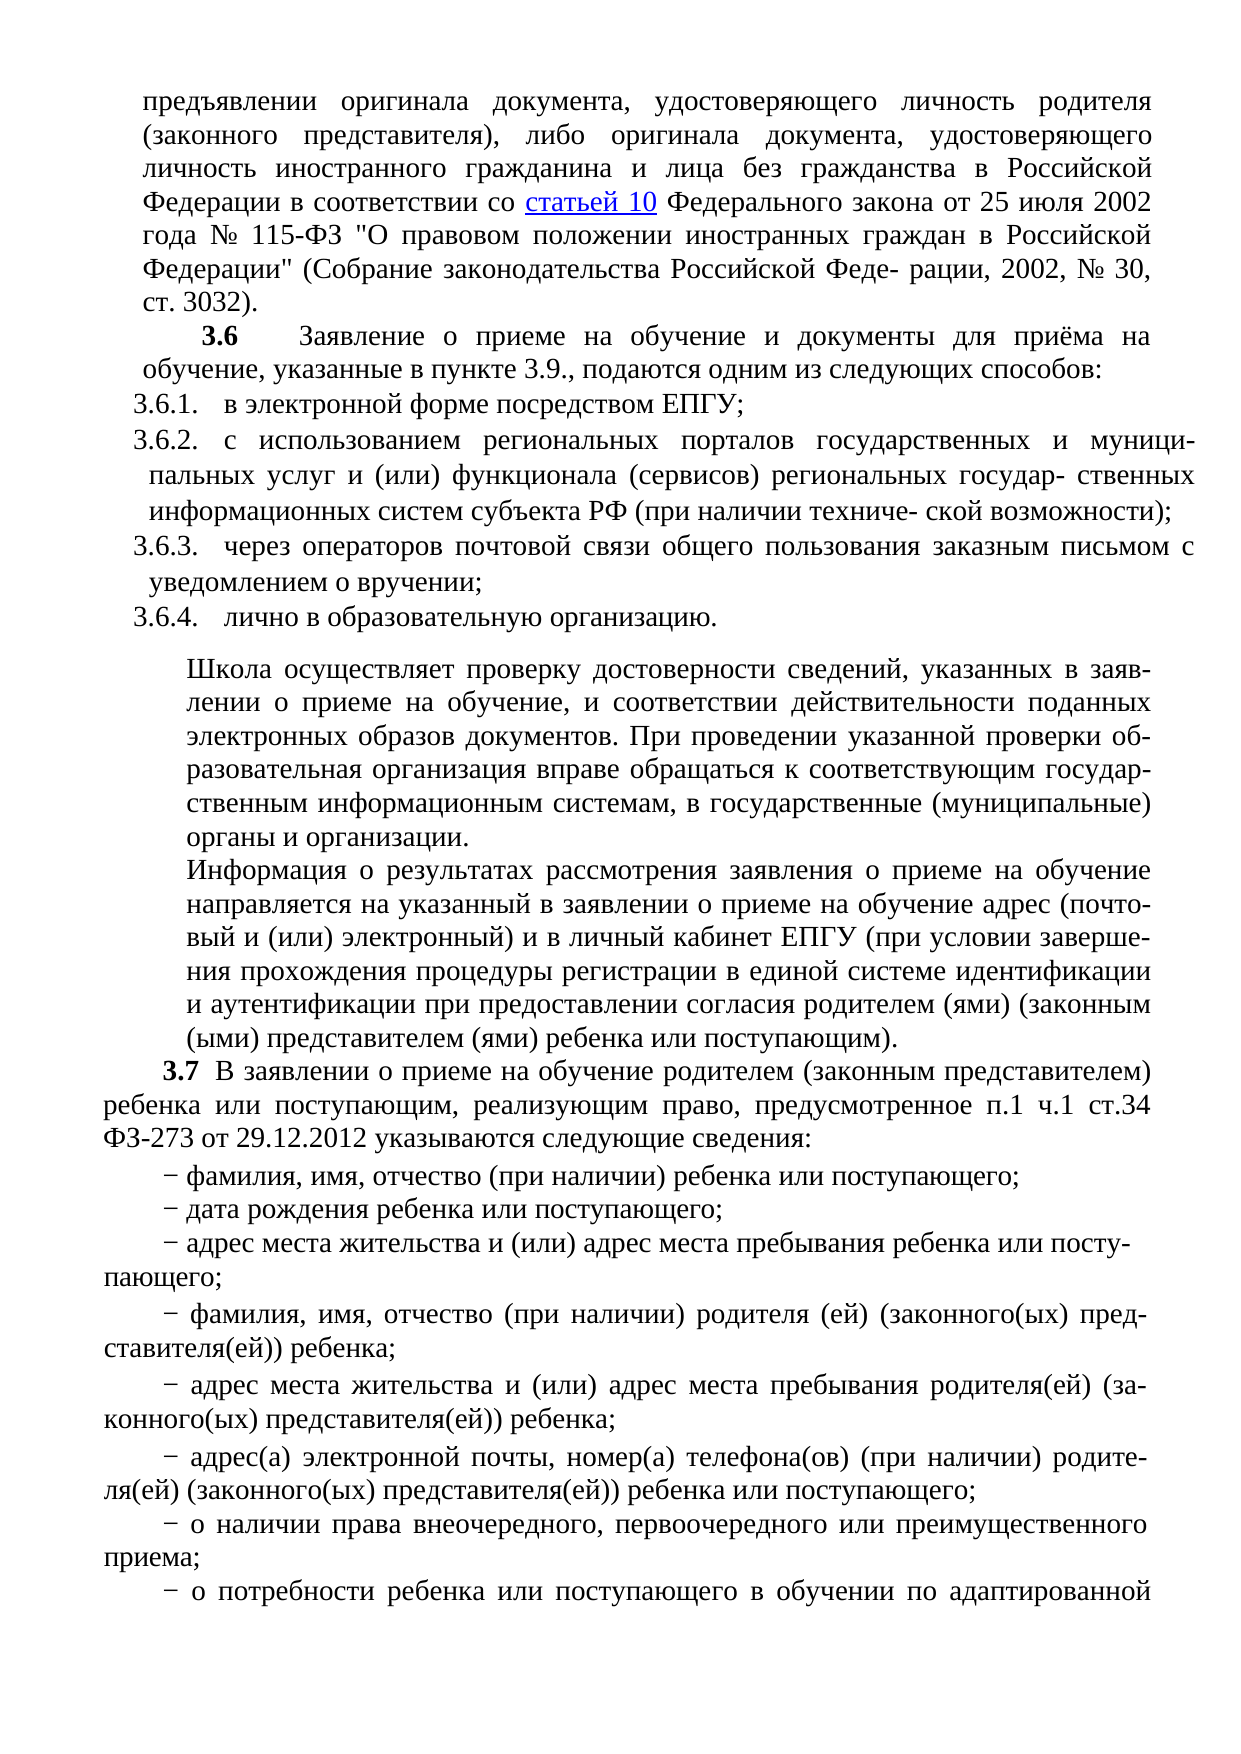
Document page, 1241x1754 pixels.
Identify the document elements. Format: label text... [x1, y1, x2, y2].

list В заявлении о приеме на обучение родителем (законным представителем) ребенка или поступающим, реализующим право, предусмотренное п.1 ч.1 ст.34 ФЗ-273 от 29.12.2012 указываются следующие сведения: [103, 1053, 1152, 1154]
text − дата рождения ребенка или поступающего; [162, 1192, 1196, 1225]
text Школа осуществляет проверку достоверности сведений, указанных в заяв- лении о приеме на обучение, и соответствии действительности поданных электронных образов документов. При проведении указанной проверки об- разовательная организация вправе обращаться к соответствующим государ- ственным информационным системам, в государственные (муниципальные) органы и организации. [186, 651, 1152, 852]
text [103, 1573, 1152, 1606]
text − адрес(а) электронной почты, номер(а) телефона(ов) (при наличии) родите- ля(ей) (законного(ых) представителя(ей)) ребенка или поступающего; [103, 1439, 1196, 1506]
text − адрес места жительства и (или) адрес места пребывания родителя(ей) (за- конного(ых) представителя(ей)) ребенка; [103, 1367, 1196, 1434]
text − о наличии права внеочередного, первоочередного или преимущественного приема; [103, 1506, 1196, 1573]
text − фамилия, имя, отчество (при наличии) родителя (ей) (законного(ых) пред- ставителя(ей)) ребенка; [103, 1296, 1196, 1363]
list с использованием региональных порталов государственных и муници- пальных услуг и (или) функционала (сервисов) региональных государ- ственных информационных систем субъекта РФ (при наличии техниче- ской возможности); [133, 421, 1196, 527]
list через операторов почтовой связи общего пользования заказным письмом с уведомлением о вручении; [133, 527, 1196, 598]
list Заявление о приеме на обучение и документы для приёма на обучение, указанные в пункте 3.9., подаются одним из следующих способов: [142, 318, 1151, 385]
text Информация о результатах рассмотрения заявления о приеме на обучение направляется на указанный в заявлении о приеме на обучение адрес (почто- вый и (или) электронный) и в личный кабинет ЕПГУ (при условии заверше- ния прохождения процедуры регистрации в единой системе идентификации и аутентификации при предоставлении согласия родителем (ями) (законным (ыми) представителем (ями) ребенка или поступающим). [186, 852, 1152, 1053]
list в электронной форме посредством ЕПГУ; [133, 385, 1196, 421]
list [142, 83, 1152, 318]
text − адрес места жительства и (или) адрес места пребывания ребенка или посту- пающего; [103, 1225, 1196, 1292]
list лично в образовательную организацию. [133, 598, 1196, 634]
text − фамилия, имя, отчество (при наличии) ребенка или поступающего; [162, 1158, 1196, 1192]
